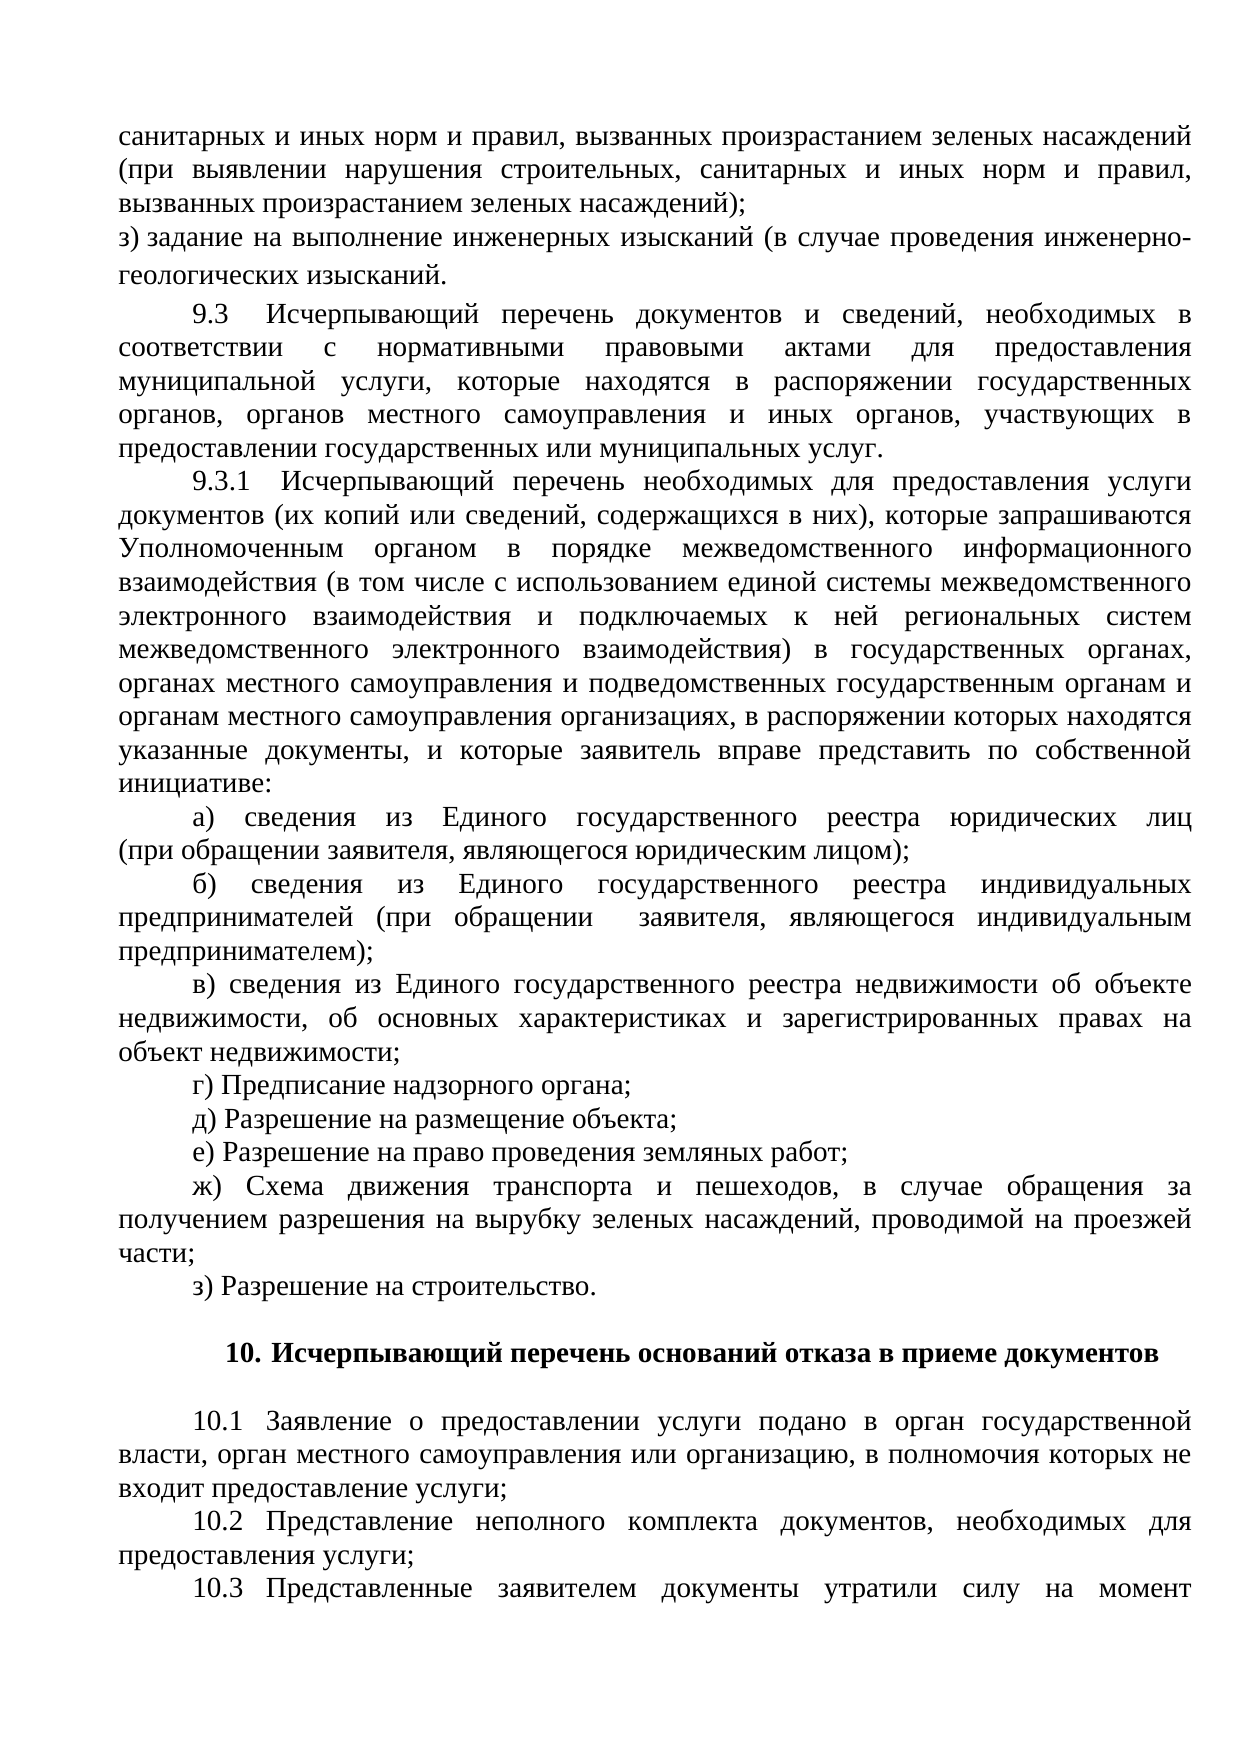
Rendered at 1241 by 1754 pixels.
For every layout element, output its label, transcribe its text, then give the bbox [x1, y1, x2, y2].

text д) Разрешение на размещение объекта; [118, 1101, 1193, 1134]
text а) сведения из Единого государственного реестра юридических лиц (при обращении заявителя, являющегося юридическим лицом); [118, 799, 1193, 866]
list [118, 1570, 1193, 1604]
list з) задание на выполнение инженерных изысканий (в случае проведения инженерно-геологических изысканий. [118, 219, 1193, 291]
list Представление неполного комплекта документов, необходимых для предоставления услуги; [118, 1503, 1193, 1570]
text в) сведения из Единого государственного реестра недвижимости об объекте недвижимости, об основных характеристиках и зарегистрированных правах на объект недвижимости; [118, 967, 1193, 1067]
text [118, 118, 1193, 219]
text б) сведения из Единого государственного реестра индивидуальных предпринимателей (при обращении заявителя, являющегося индивидуальным предпринимателем); [118, 866, 1193, 967]
list Исчерпывающий перечень оснований отказа в приеме документов [118, 1336, 1193, 1369]
text з) Разрешение на строительство. [118, 1268, 1193, 1302]
text е) Разрешение на право проведения земляных работ; [118, 1134, 1193, 1168]
text г) Предписание надзорного органа; [118, 1067, 1193, 1101]
list Заявление о предоставлении услуги подано в орган государственной власти, орган местного самоуправления или организацию, в полномочия которых не входит предоставление услуги; [118, 1403, 1193, 1503]
text ж) Схема движения транспорта и пешеходов, в случае обращения за получением разрешения на вырубку зеленых насаждений, проводимой на проезжей части; [118, 1168, 1193, 1268]
list Исчерпывающий перечень необходимых для предоставления услуги документов (их копий или сведений, содержащихся в них), которые запрашиваются Уполномоченным органом в порядке межведомственного информационного взаимодействия (в том числе с использованием единой системы межведомственного электронного взаимодействия и подключаемых к ней региональных систем межведомственного электронного взаимодействия) в государственных органах, органах местного самоуправления и подведомственных государственным органам и органам местного самоуправления организациях, в распоряжении которых находятся указанные документы, и которые заявитель вправе представить по собственной инициативе: [118, 463, 1193, 799]
list Исчерпывающий перечень документов и сведений, необходимых в соответствии с нормативными правовыми актами для предоставления муниципальной услуги, которые находятся в распоряжении государственных органов, органов местного самоуправления и иных органов, участвующих в предоставлении государственных или муниципальных услуг. [118, 296, 1193, 463]
